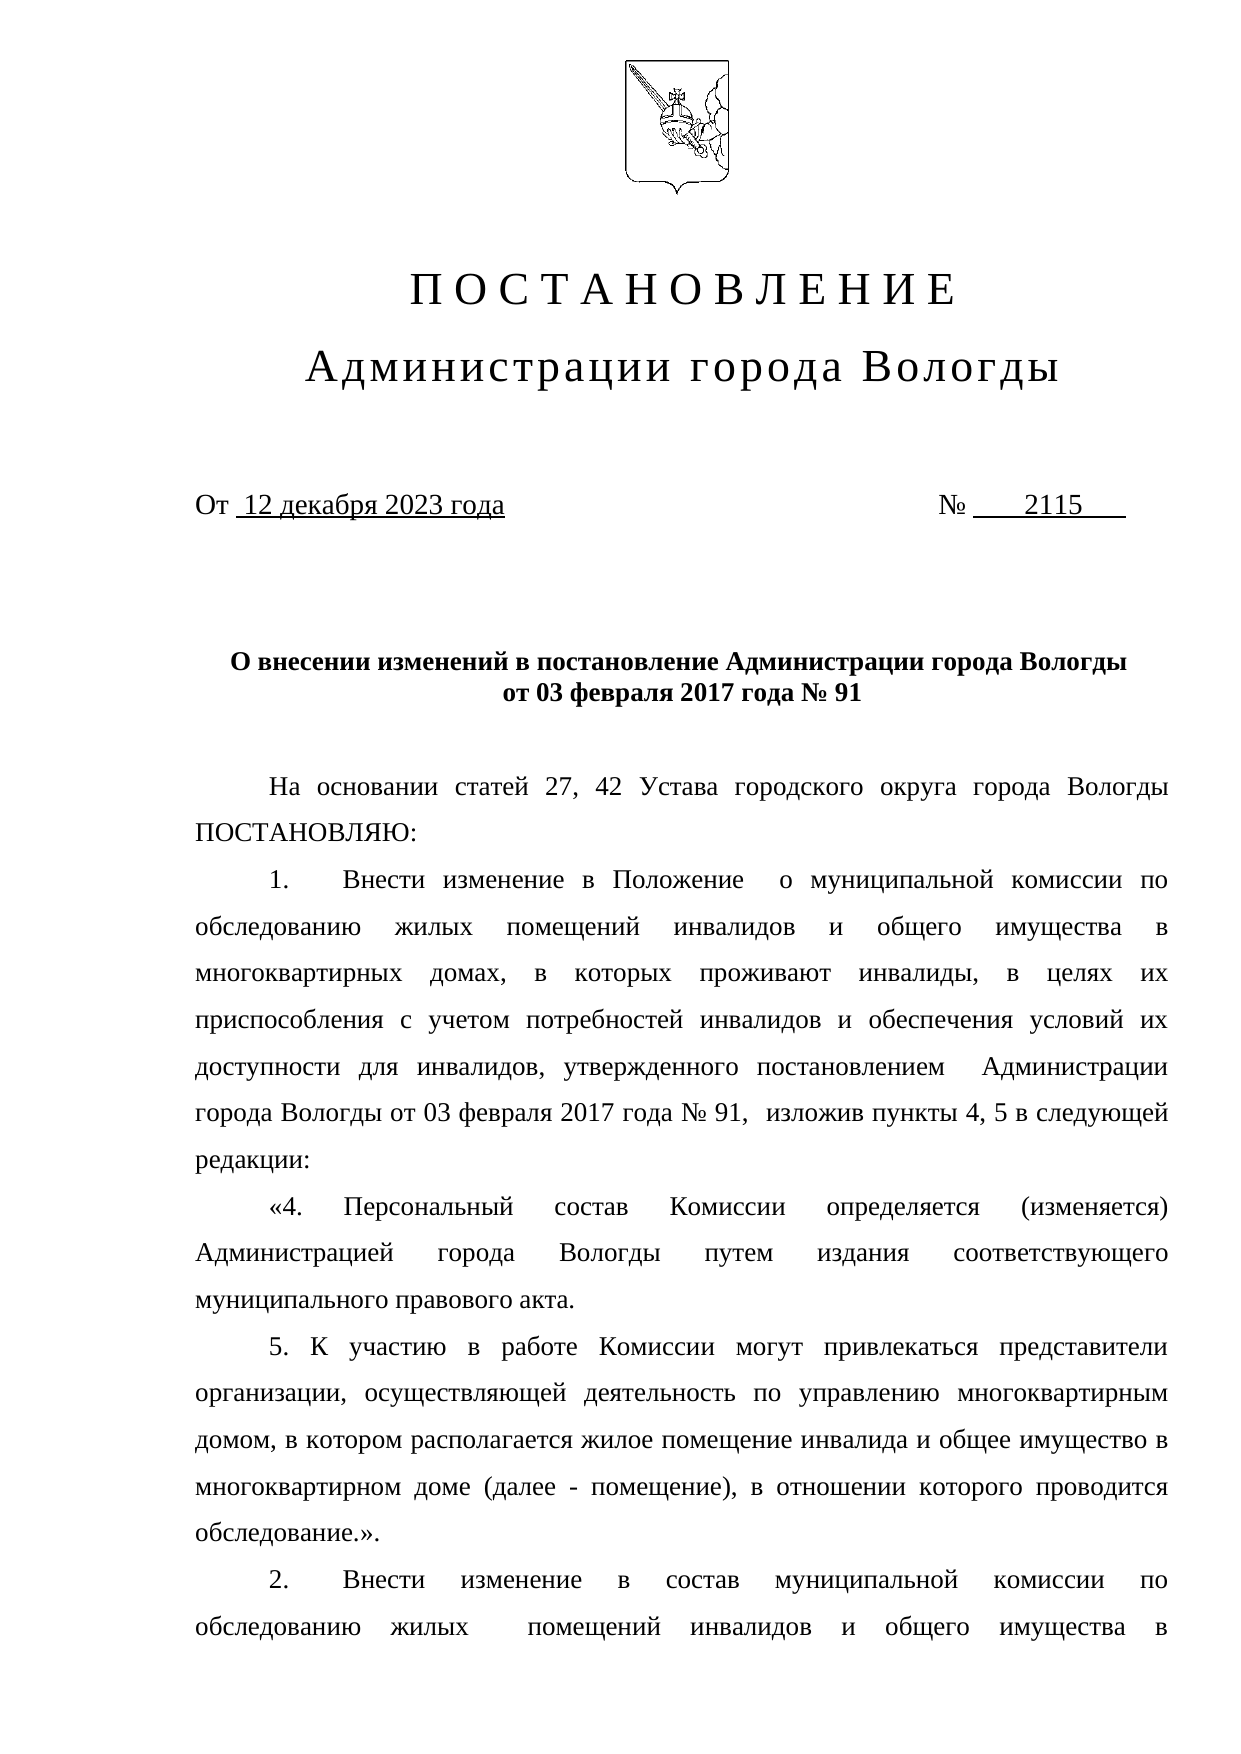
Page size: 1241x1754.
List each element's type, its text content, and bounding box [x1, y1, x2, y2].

text На основании статей 27, 42 Устава городского округа города Вологды ПОСТАНОВЛЯЮ: [195, 770, 1169, 848]
text Администрации города Вологды [195, 339, 1169, 391]
text П О С Т А Н О В Л Е Н И Е [195, 262, 1169, 314]
text «4. Персональный состав Комиссии определяется (изменяется) Администрацией города Вологды путем издания соответствующего муниципального правового акта. [195, 1190, 1169, 1314]
list Внести изменение в Положение о муниципальной комиссии по обследованию жилых помещений инвалидов и общего имущества в многоквартирных домах, в которых проживают инвалиды, в целях их приспособления с учетом потребностей инвалидов и обеспечения условий их доступности для инвалидов, утвержденного постановлением Администрации города Вологды от 03 февраля 2017 года № 91, изложив пункты 4, 5 в следующей редакции: [195, 863, 1169, 1174]
text 5. К участию в работе Комиссии могут привлекаться представители организации, осуществляющей деятельность по управлению многоквартирным домом, в котором располагается жилое помещение инвалида и общее имущество в многоквартирном доме (далее - помещение), в отношении которого проводится обследование.». [195, 1330, 1169, 1548]
text О внесении изменений в постановление Администрации города Вологды от 03 февраля 2017 года № 91 [195, 645, 1169, 708]
subtitle От 12 декабря 2023 года № 2115 [195, 487, 1169, 521]
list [195, 1563, 1169, 1641]
picture [622, 57, 732, 195]
